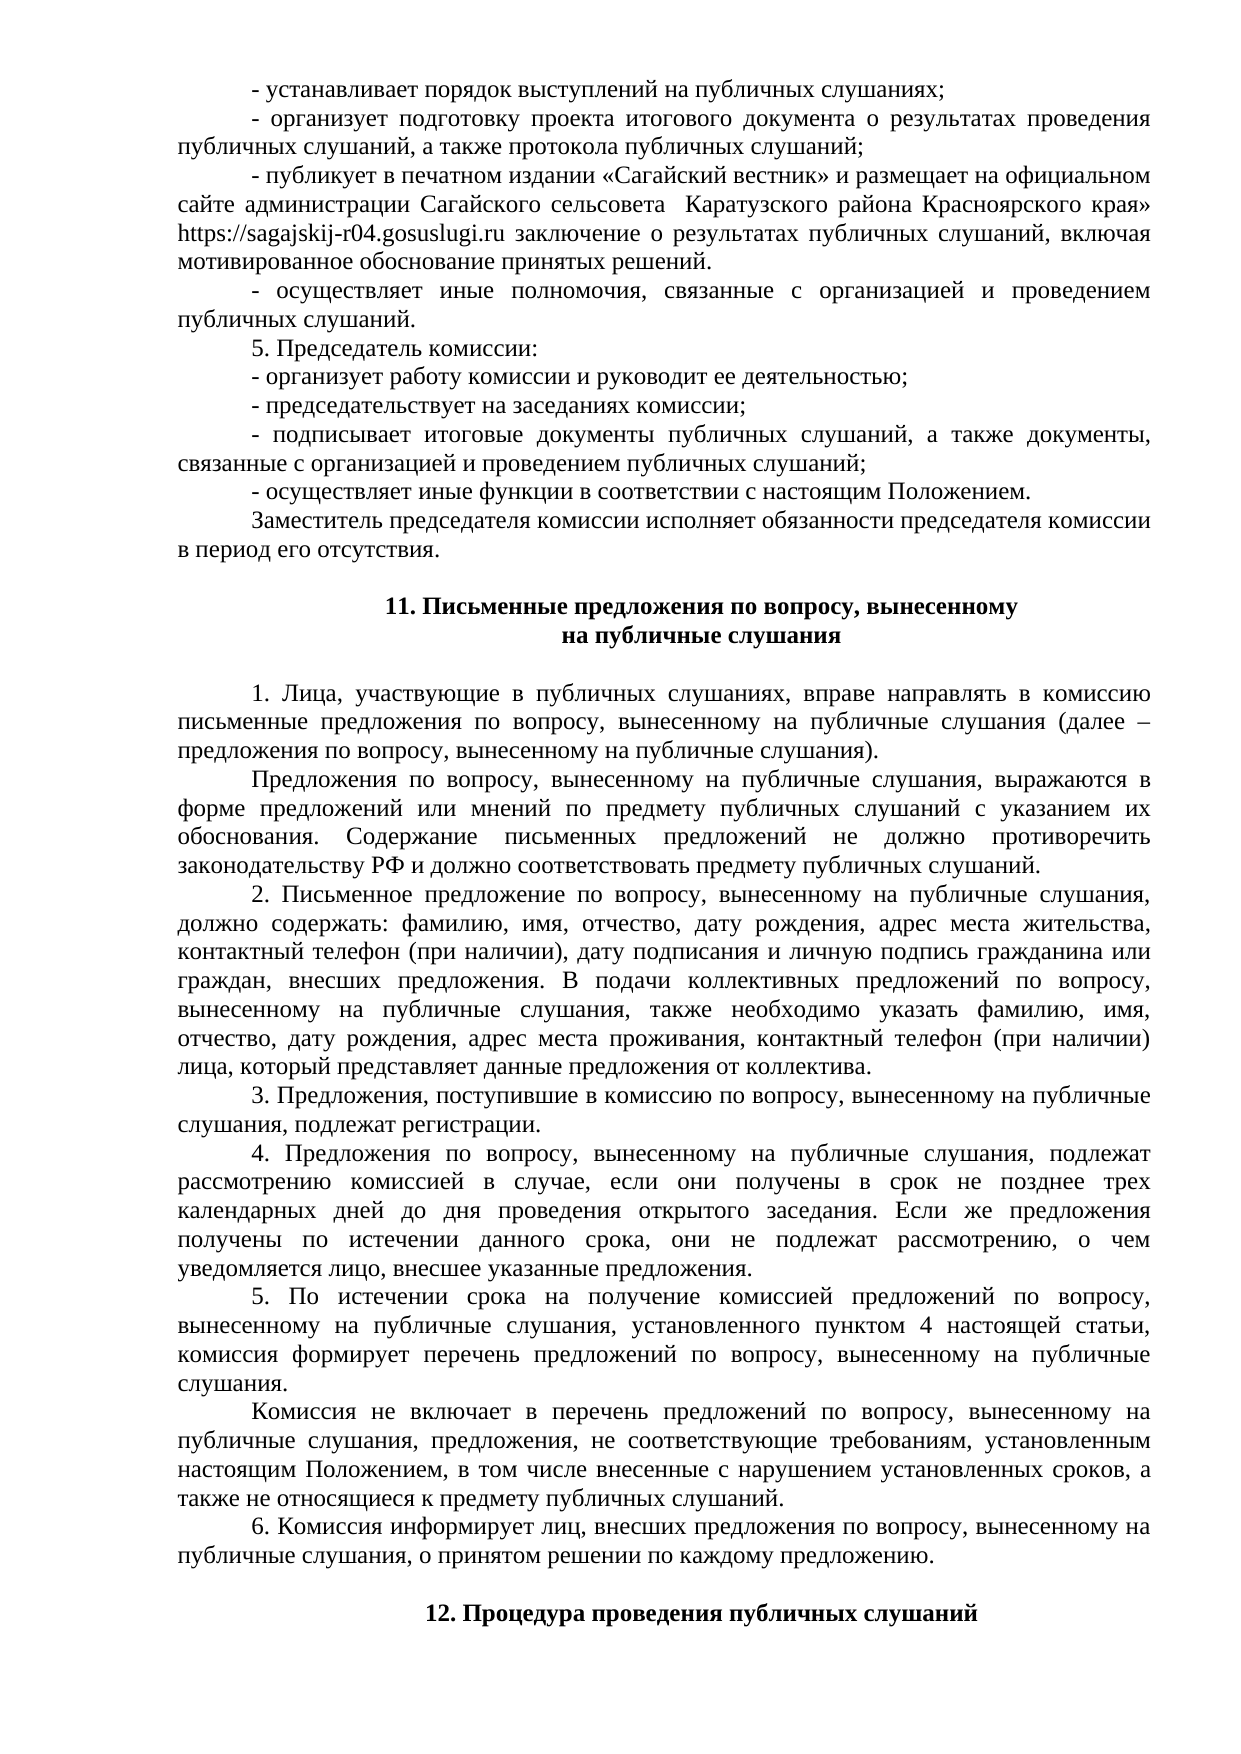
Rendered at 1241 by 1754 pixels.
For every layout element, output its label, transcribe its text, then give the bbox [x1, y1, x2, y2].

text на публичные слушания [177, 620, 1152, 649]
text 5. Председатель комиссии: [177, 333, 1152, 361]
text - организует подготовку проекта итогового документа о результатах проведения публичных слушаний, а также протокола публичных слушаний; [177, 103, 1152, 160]
text - председательствует на заседаниях комиссии; [177, 390, 1152, 419]
text 3. Предложения, поступившие в комиссию по вопросу, вынесенному на публичные слушания, подлежат регистрации. [177, 1080, 1152, 1138]
text 12. Процедура проведения публичных слушаний [177, 1598, 1152, 1626]
text Заместитель председателя комиссии исполняет обязанности председателя комиссии в период его отсутствия. [177, 505, 1152, 563]
text Комиссия не включает в перечень предложений по вопросу, вынесенному на публичные слушания, предложения, не соответствующие требованиям, установленным настоящим Положением, в том числе внесенные с нарушением установленных сроков, а также не относящиеся к предмету публичных слушаний. [177, 1396, 1152, 1511]
text - устанавливает порядок выступлений на публичных слушаниях; [177, 74, 1152, 103]
text - публикует в печатном издании «Сагайский вестник» и размещает на официальном сайте администрации Сагайского сельсовета Каратузского района Красноярского края» https://sagajskij-r04.gosuslugi.ru заключение о результатах публичных слушаний, включая мотивированное обоснование принятых решений. [177, 160, 1152, 275]
text - осуществляет иные полномочия, связанные с организацией и проведением публичных слушаний. [177, 275, 1152, 333]
text 5. По истечении срока на получение комиссией предложений по вопросу, вынесенному на публичные слушания, установленного пунктом 4 настоящей статьи, комиссия формирует перечень предложений по вопросу, вынесенному на публичные слушания. [177, 1281, 1152, 1396]
text 6. Комиссия информирует лиц, внесших предложения по вопросу, вынесенному на публичные слушания, о принятом решении по каждому предложению. [177, 1511, 1152, 1569]
text Предложения по вопросу, вынесенному на публичные слушания, выражаются в форме предложений или мнений по предмету публичных слушаний с указанием их обоснования. Содержание письменных предложений не должно противоречить законодательству РФ и должно соответствовать предмету публичных слушаний. [177, 764, 1152, 879]
text 2. Письменное предложение по вопросу, вынесенному на публичные слушания, должно содержать: фамилию, имя, отчество, дату рождения, адрес места жительства, контактный телефон (при наличии), дату подписания и личную подпись гражданина или граждан, внесших предложения. В подачи коллективных предложений по вопросу, вынесенному на публичные слушания, также необходимо указать фамилию, имя, отчество, дату рождения, адрес места проживания, контактный телефон (при наличии) лица, который представляет данные предложения от коллектива. [177, 879, 1152, 1080]
text 4. Предложения по вопросу, вынесенному на публичные слушания, подлежат рассмотрению комиссией в случае, если они получены в срок не позднее трех календарных дней до дня проведения открытого заседания. Если же предложения получены по истечении данного срока, они не подлежат рассмотрению, о чем уведомляется лицо, внесшее указанные предложения. [177, 1138, 1152, 1281]
text 11. Письменные предложения по вопросу, вынесенному [177, 591, 1152, 620]
text - организует работу комиссии и руководит ее деятельностью; [177, 361, 1152, 390]
text - подписывает итоговые документы публичных слушаний, а также документы, связанные с организацией и проведением публичных слушаний; [177, 419, 1152, 476]
text 1. Лица, участвующие в публичных слушаниях, вправе направлять в комиссию письменные предложения по вопросу, вынесенному на публичные слушания (далее – предложения по вопросу, вынесенному на публичные слушания). [177, 678, 1152, 764]
text - осуществляет иные функции в соответствии с настоящим Положением. [177, 476, 1152, 505]
